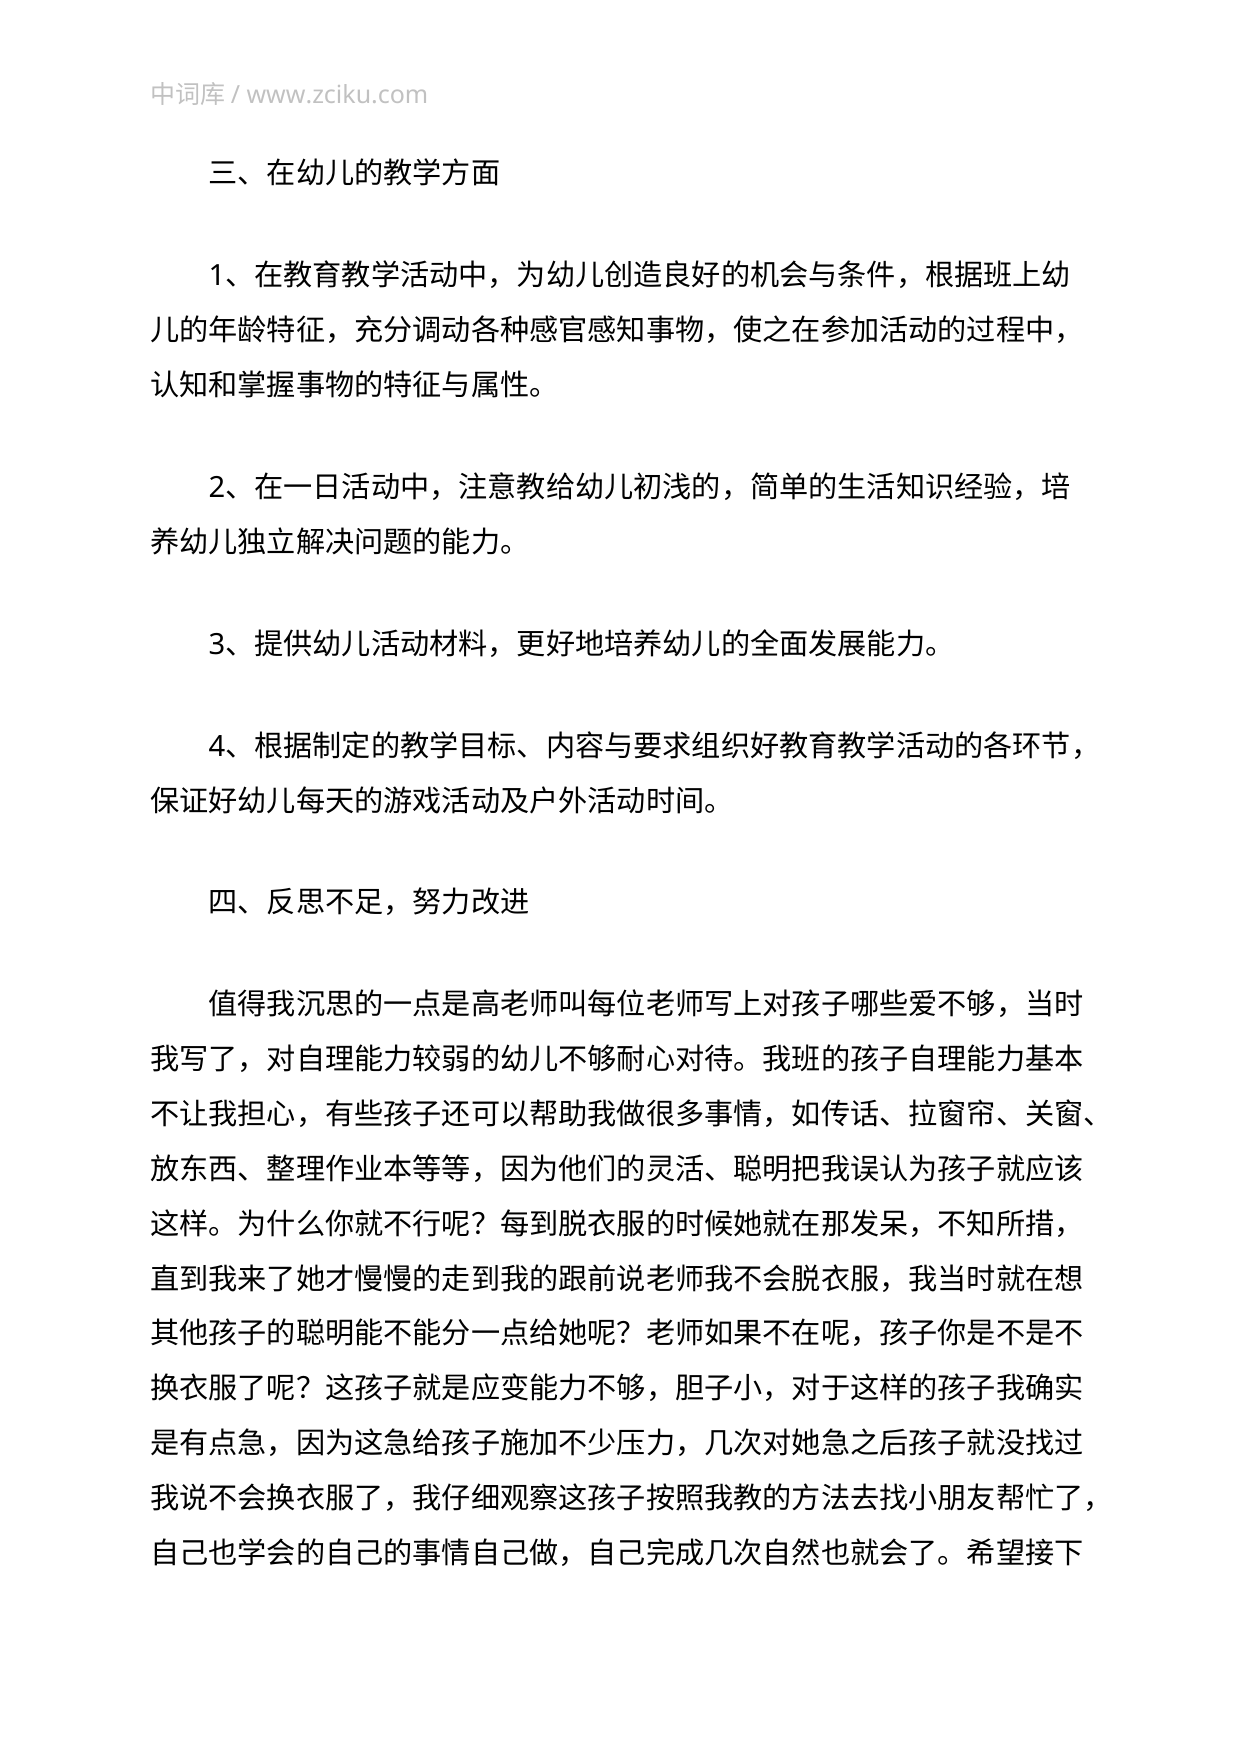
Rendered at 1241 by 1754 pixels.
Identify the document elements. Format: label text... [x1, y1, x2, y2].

text 1、在教育教学活动中，为幼儿创造良好的机会与条件，根据班上幼儿的年龄特征，充分调动各种感官感知事物，使之在参加活动的过程中，认知和掌握事物的特征与属性。 [150, 252, 1090, 404]
text 4、根据制定的教学目标、内容与要求组织好教育教学活动的各环节，保证好幼儿每天的游戏活动及户外活动时间。 [150, 722, 1090, 819]
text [150, 981, 1090, 1572]
text 四、反思不足，努力改进 [150, 879, 1090, 921]
text 三、在幼儿的教学方面 [150, 150, 1090, 192]
text 3、提供幼儿活动材料，更好地培养幼儿的全面发展能力。 [150, 620, 1090, 663]
text 2、在一日活动中，注意教给幼儿初浅的，简单的生活知识经验，培养幼儿独立解决问题的能力。 [150, 463, 1090, 561]
